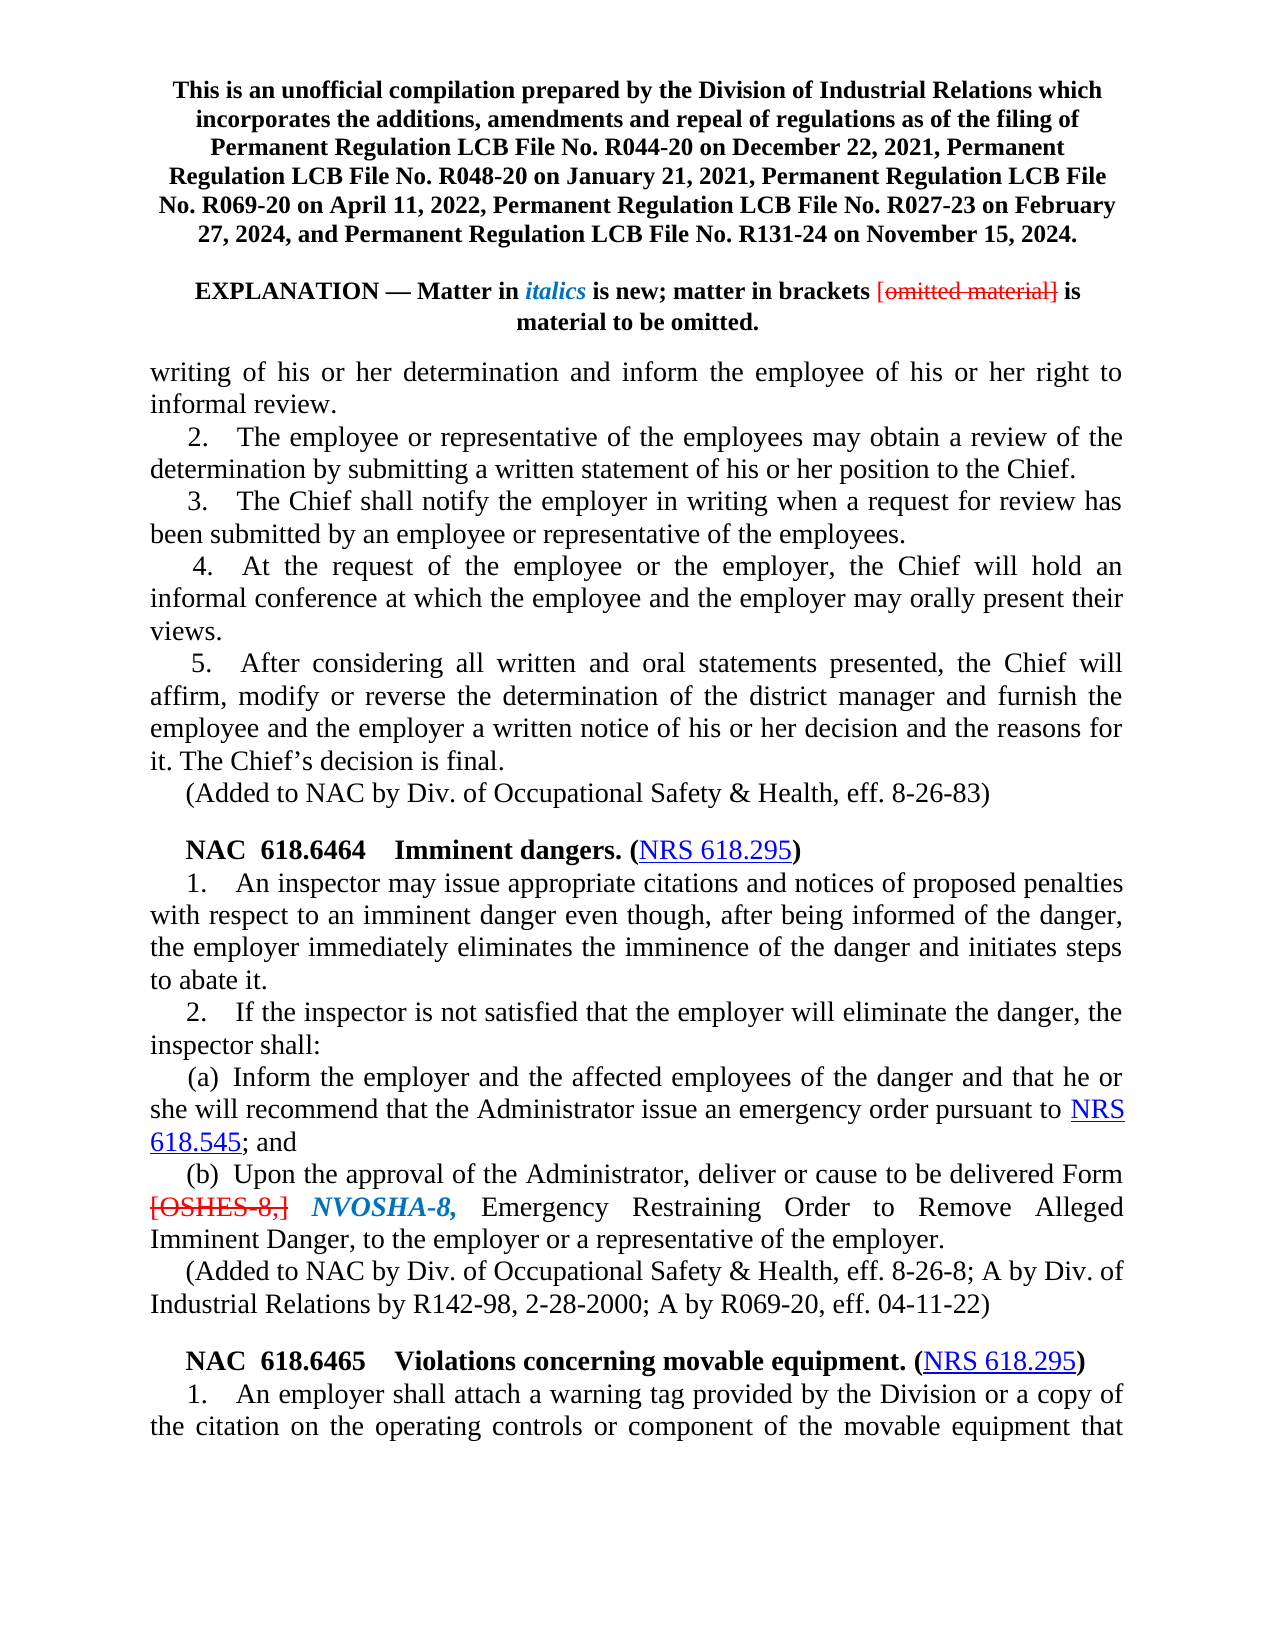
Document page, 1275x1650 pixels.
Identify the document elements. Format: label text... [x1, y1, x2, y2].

text NAC 618.6465 Violations concerning movable equipment. (NRS 618.295) [150, 1344, 1125, 1377]
text NAC 618.6464 Imminent dangers. (NRS 618.295) [150, 833, 1125, 866]
text (b) Upon the approval of the Administrator, deliver or cause to be delivered Form [OSHES-8,] NVOSHA-8, Emergency Restraining Order to Remove Alleged Imminent Danger, to the employer or a representative of the employer. [150, 1157, 1125, 1254]
text (Added to NAC by Div. of Occupational Safety & Health, eff. 8-26-8; A by Div. of Industrial Relations by R142-98, 2-28-2000; A by R069-20, eff. 04-11-22) [150, 1254, 1125, 1319]
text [150, 355, 1125, 419]
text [150, 1377, 1125, 1441]
text 4. At the request of the employee or the employer, the Chief will hold an informal conference at which the employee and the employer may orally present their views. [150, 549, 1125, 646]
text 3. The Chief shall notify the employer in writing when a request for review has been submitted by an employee or representative of the employees. [150, 484, 1125, 549]
text 1. An inspector may issue appropriate citations and notices of proposed penalties with respect to an imminent danger even though, after being informed of the danger, the employer immediately eliminates the imminence of the danger and initiates steps to abate it. [150, 866, 1125, 995]
text 2. If the inspector is not satisfied that the employer will eliminate the danger, the inspector shall: [150, 995, 1125, 1060]
text (Added to NAC by Div. of Occupational Safety & Health, eff. 8-26-83) [150, 776, 1125, 808]
text 2. The employee or representative of the employees may obtain a review of the determination by submitting a written statement of his or her position to the Chief. [150, 419, 1125, 484]
text (a) Inform the employer and the affected employees of the danger and that he or she will recommend that the Administrator issue an emergency order pursuant to NRS 618.545; and [150, 1060, 1125, 1157]
text 5. After considering all written and oral statements presented, the Chief will affirm, modify or reverse the determination of the district manager and furnish the employee and the employer a written notice of his or her decision and the reasons for it. The Chief’s decision is final. [150, 646, 1125, 776]
